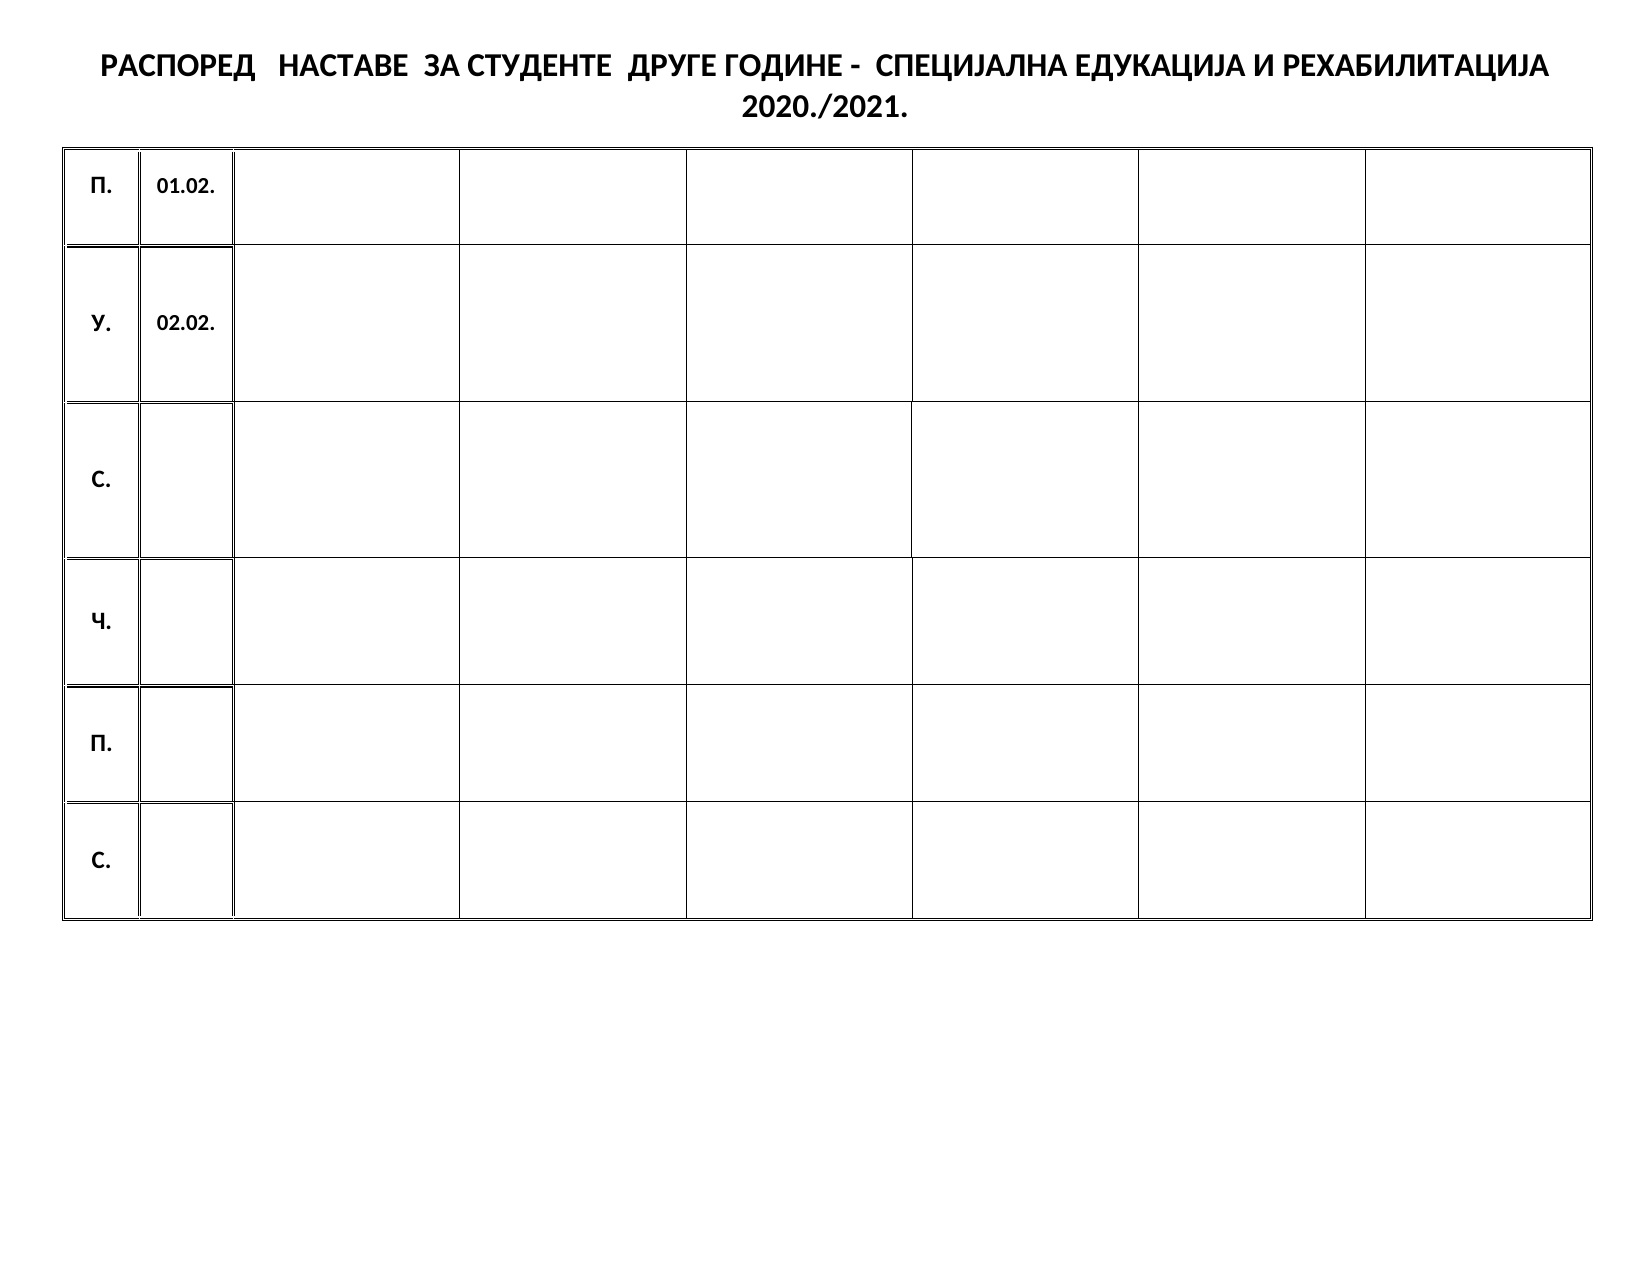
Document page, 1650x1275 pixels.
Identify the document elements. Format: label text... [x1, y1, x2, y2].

table_cell [235, 558, 459, 684]
table_cell [687, 685, 912, 801]
table_cell П. [65, 150, 139, 244]
table_cell [141, 560, 232, 684]
table_cell [141, 688, 232, 801]
table_cell [233, 802, 459, 918]
table_cell [460, 150, 686, 244]
table_cell [913, 150, 1138, 244]
table_cell [913, 802, 1138, 918]
table_cell [1139, 802, 1365, 918]
table_cell [687, 802, 912, 918]
table_cell [912, 402, 1138, 557]
table_cell [235, 245, 459, 401]
table_cell [460, 685, 686, 801]
table_cell [913, 685, 1138, 801]
table_cell [235, 402, 459, 557]
table_cell [1366, 245, 1590, 401]
table_cell Ч. [64, 557, 139, 684]
table_cell [1366, 558, 1590, 684]
table_cell [1139, 150, 1365, 244]
table_cell [1366, 150, 1590, 244]
table_cell [687, 558, 912, 684]
table_cell [1139, 402, 1365, 557]
table_cell У. [64, 244, 139, 401]
table_cell П. [64, 684, 139, 801]
table_cell [1139, 685, 1365, 801]
table_cell [913, 245, 1138, 401]
table_cell [139, 804, 233, 918]
table_cell [687, 150, 912, 244]
table_cell [1366, 685, 1590, 801]
table_cell 02.02. [141, 248, 232, 401]
table_cell [233, 150, 459, 244]
table_cell [141, 404, 232, 557]
table_cell [687, 402, 911, 557]
table_cell 01.02. [139, 150, 233, 244]
table_cell С. [65, 401, 138, 557]
table_cell [1366, 402, 1590, 557]
table_cell [460, 402, 686, 557]
table_cell [687, 245, 912, 401]
table_cell [913, 558, 1138, 684]
table_cell С. [64, 801, 139, 918]
table_cell [1139, 558, 1365, 684]
table_cell [235, 685, 459, 801]
table_cell [460, 245, 686, 401]
table_cell [460, 558, 686, 684]
table_cell [1366, 802, 1590, 918]
table_cell [460, 802, 686, 918]
table_cell [1139, 245, 1365, 401]
